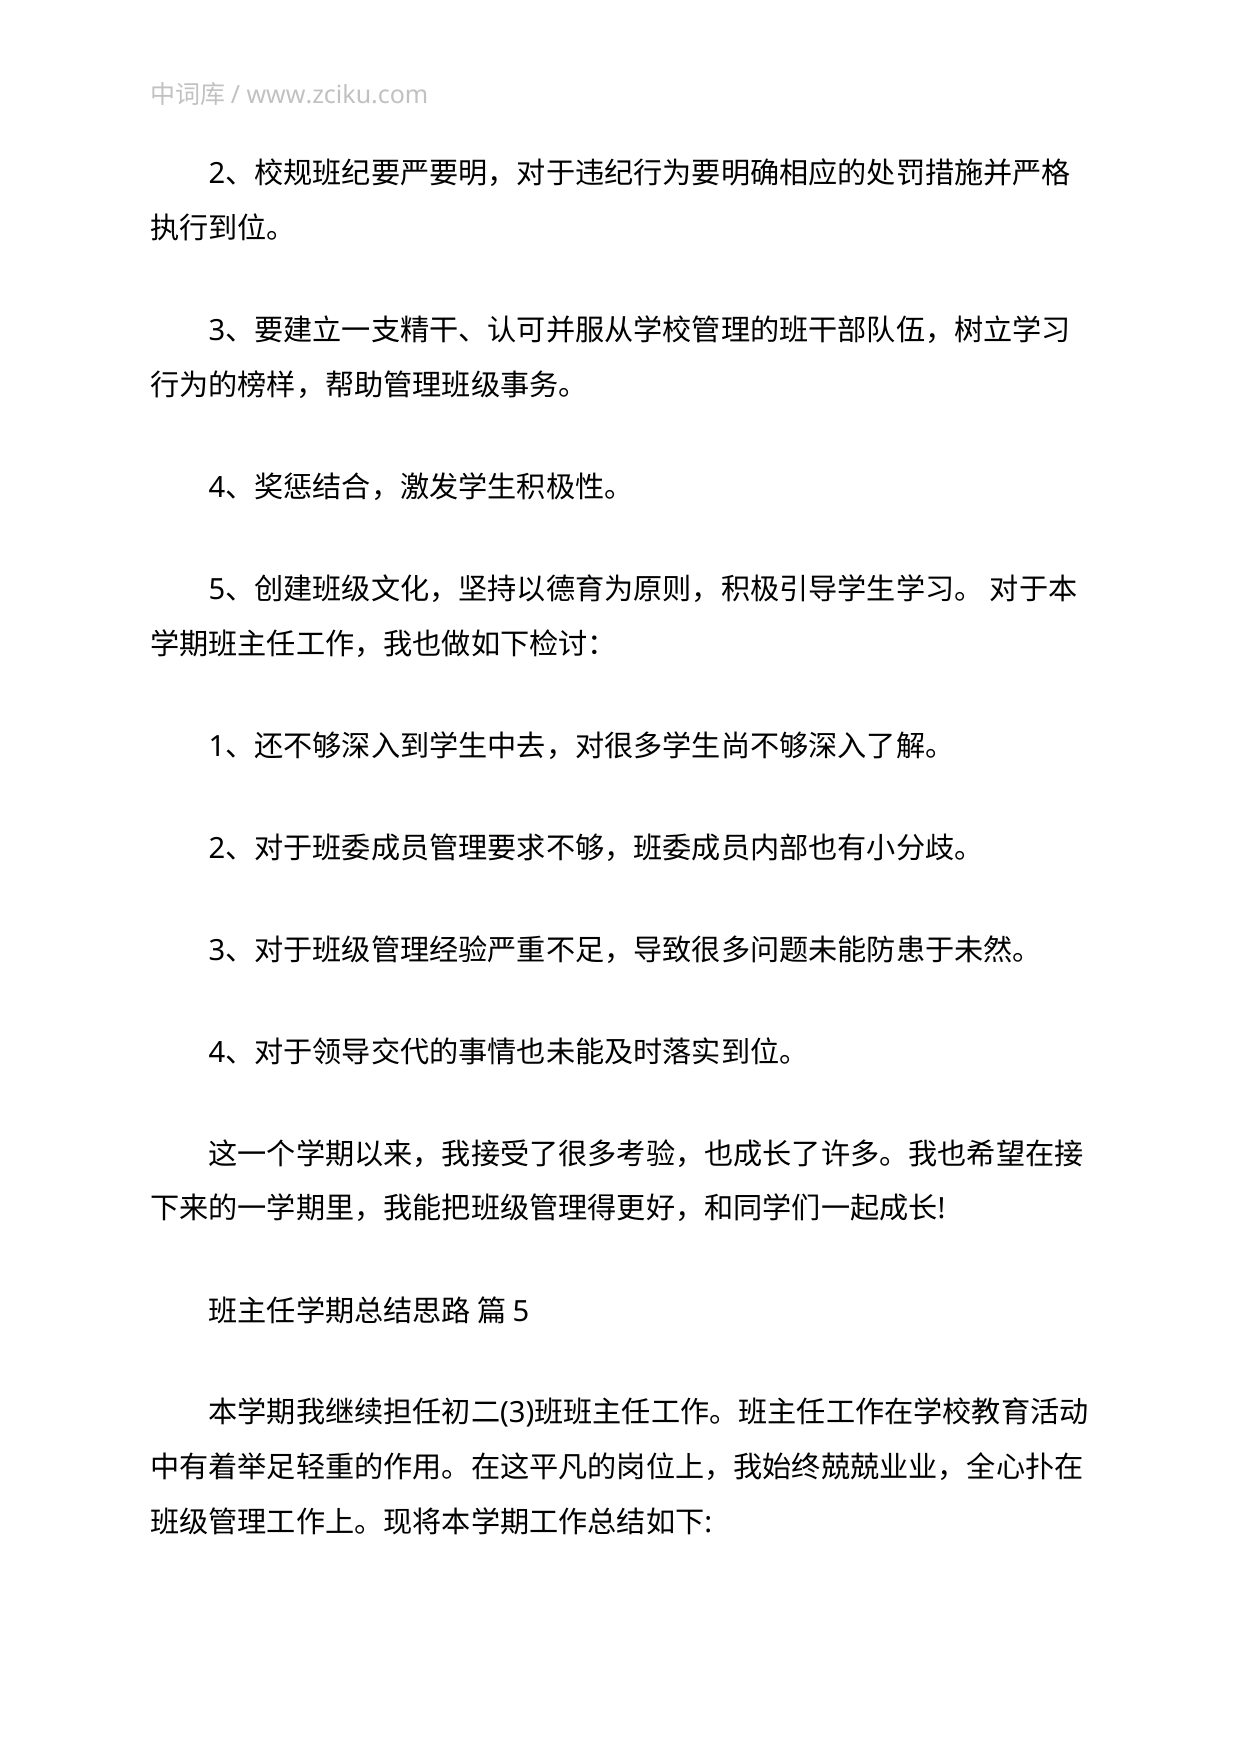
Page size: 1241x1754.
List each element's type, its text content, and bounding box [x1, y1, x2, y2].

text 3、对于班级管理经验严重不足，导致很多问题未能防患于未然。 [150, 926, 1090, 969]
text 4、对于领导交代的事情也未能及时落实到位。 [150, 1028, 1090, 1071]
text 本学期我继续担任初二(3)班班主任工作。班主任工作在学校教育活动中有着举足轻重的作用。在这平凡的岗位上，我始终兢兢业业，全心扑在班级管理工作上。现将本学期工作总结如下: [150, 1389, 1090, 1541]
text 这一个学期以来，我接受了很多考验，也成长了许多。我也希望在接下来的一学期里，我能把班级管理得更好，和同学们一起成长! [150, 1130, 1090, 1227]
text 2、校规班纪要严要明，对于违纪行为要明确相应的处罚措施并严格执行到位。 [150, 150, 1090, 247]
text 5、创建班级文化，坚持以德育为原则，积极引导学生学习。 对于本学期班主任工作，我也做如下检讨： [150, 566, 1090, 663]
text 4、奖惩结合，激发学生积极性。 [150, 463, 1090, 506]
text 1、还不够深入到学生中去，对很多学生尚不够深入了解。 [150, 722, 1090, 765]
text 班主任学期总结思路 篇5 [150, 1287, 1090, 1329]
text 2、对于班委成员管理要求不够，班委成员内部也有小分歧。 [150, 824, 1090, 867]
text 3、要建立一支精干、认可并服从学校管理的班干部队伍，树立学习行为的榜样，帮助管理班级事务。 [150, 307, 1090, 404]
